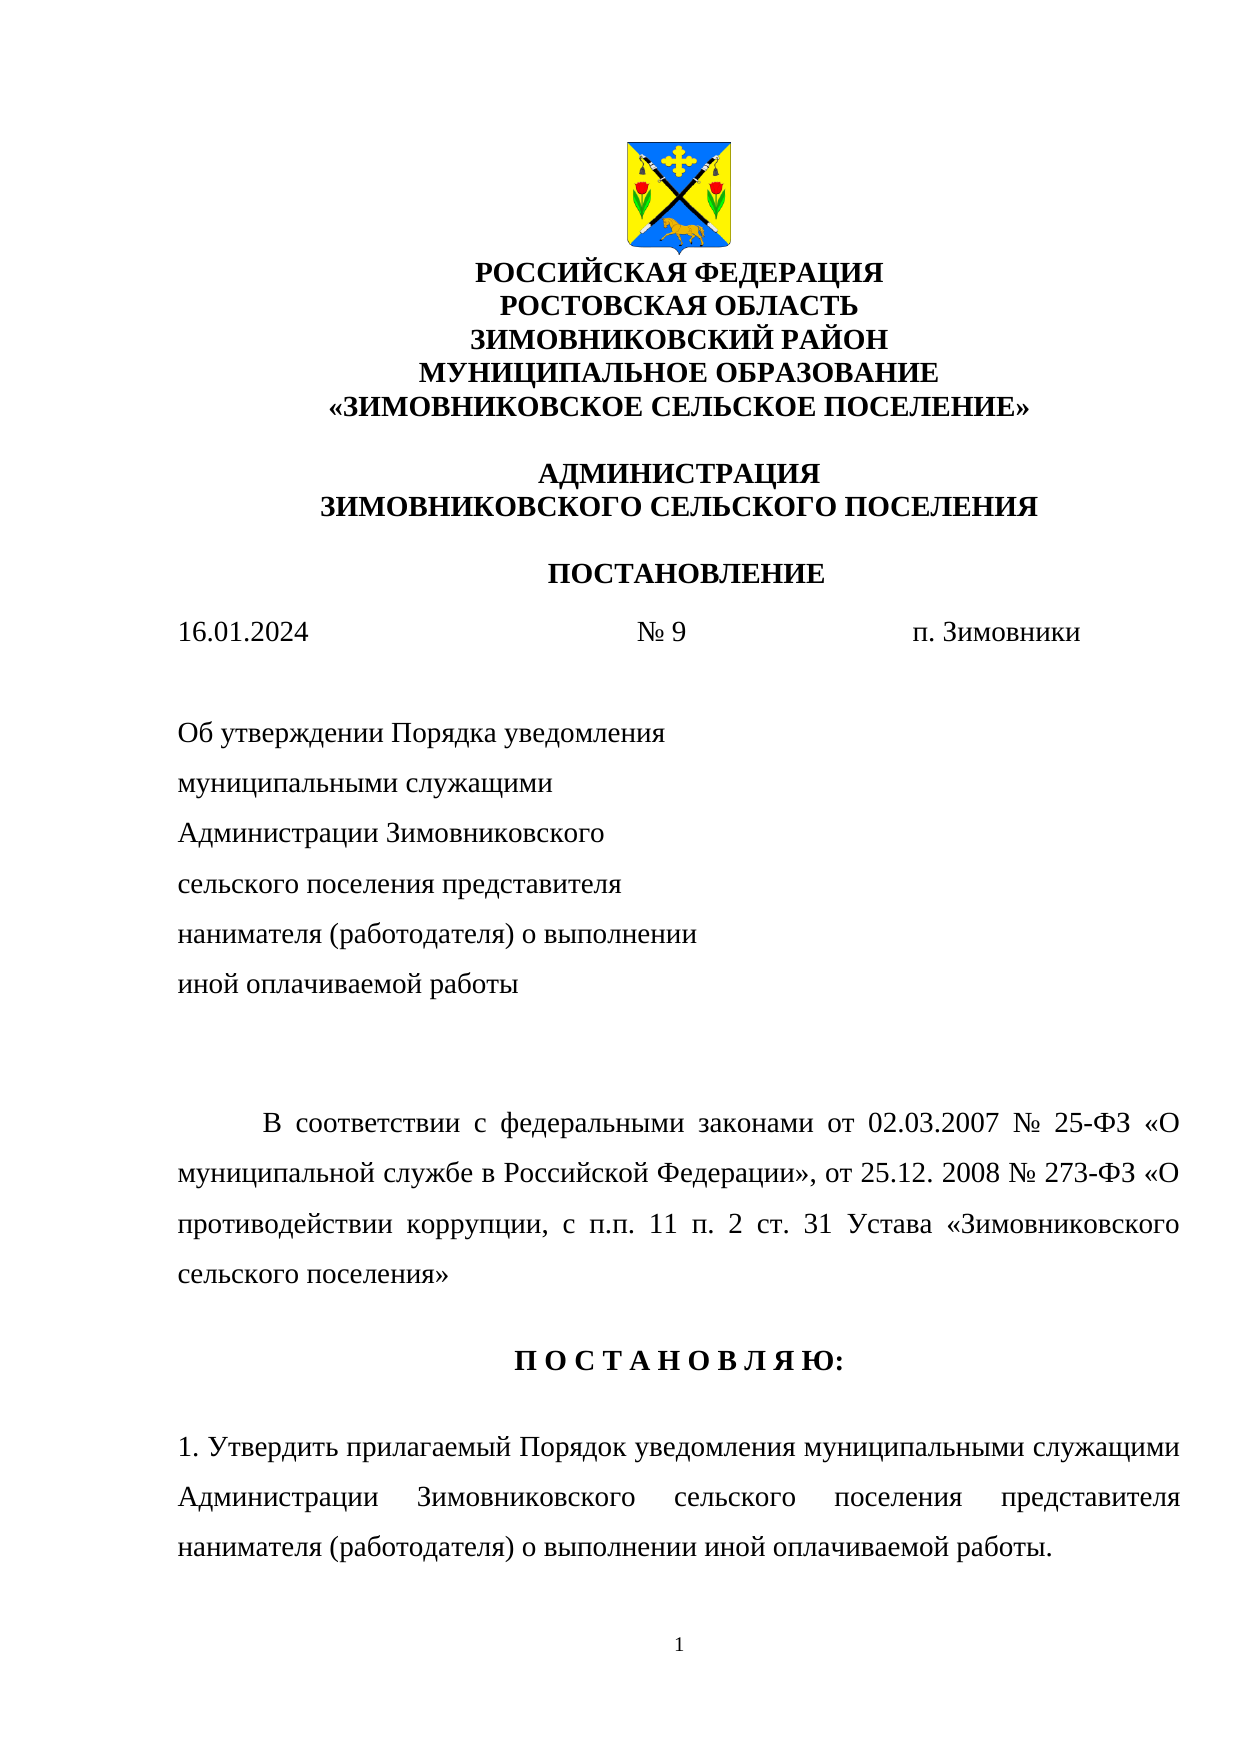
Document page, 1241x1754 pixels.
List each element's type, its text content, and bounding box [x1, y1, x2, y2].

text 1. Утвердить прилагаемый Порядок уведомления муниципальными служащими Администрации Зимовниковского сельского поселения представителя нанимателя (работодателя) о выполнении иной оплачиваемой работы. [177, 1429, 1181, 1563]
text 16.01.2024 № 9 п. Зимовники [177, 590, 1181, 648]
text РОССИЙСКАЯ ФЕДЕРАЦИЯ [177, 255, 1181, 288]
text МУНИЦИПАЛЬНОЕ ОБРАЗОВАНИЕ [177, 355, 1181, 389]
text В соответствии с федеральными законами от 02.03.2007 № 25-ФЗ «О муниципальной службе в Российской Федерации», от 25.12. 2008 № 273-ФЗ «О противодействии коррупции, с п.п. 11 п. 2 ст. 31 Устава «Зимовниковского сельского поселения» [177, 1105, 1181, 1290]
text ЗИМОВНИКОВСКОГО СЕЛЬСКОГО ПОСЕЛЕНИЯ [177, 489, 1181, 523]
text АДМИНИСТРАЦИЯ [177, 456, 1181, 489]
picture [627, 142, 731, 255]
text РОСТОВСКАЯ ОБЛАСТЬ [177, 288, 1181, 322]
table_header Об утверждении Порядка уведомления муниципальными служащими Администрации Зимовниковского сельского поселения представителя нанимателя (работодателя) о выполнении иной оплачиваемой работы [166, 715, 738, 1012]
text ПОСТАНОВЛЕНИЕ [177, 557, 1181, 590]
subtitle П О С Т А Н О В Л Я Ю: [177, 1343, 1181, 1376]
text ЗИМОВНИКОВСКИЙ РАЙОН [177, 322, 1181, 355]
text «ЗИМОВНИКОВСКОЕ СЕЛЬСКОЕ ПОСЕЛЕНИЕ» [177, 389, 1181, 422]
